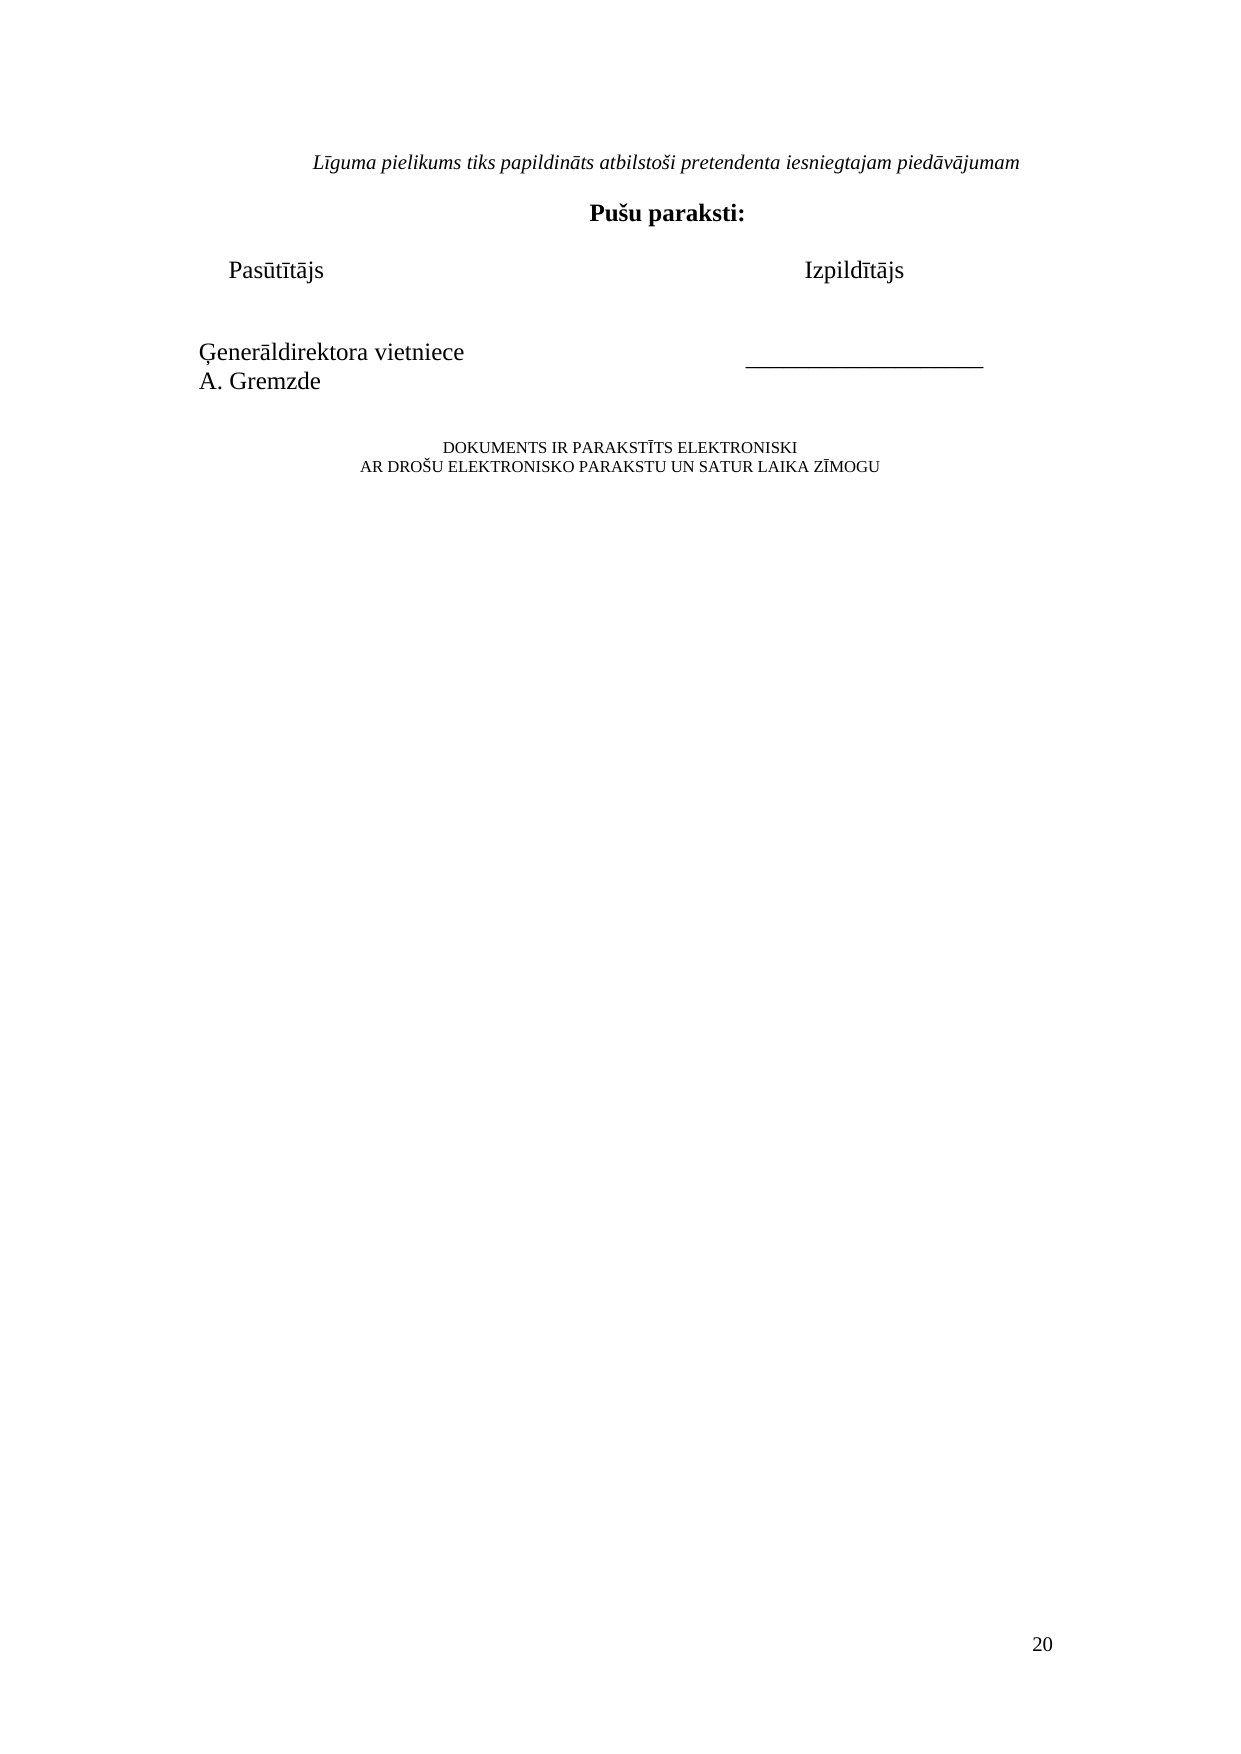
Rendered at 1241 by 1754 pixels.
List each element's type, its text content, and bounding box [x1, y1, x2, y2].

text AR DROŠU ELEKTRONISKO PARAKSTU UN SATUR LAIKA ZĪMOGU [187, 457, 1053, 476]
text Līguma pielikums tiks papildināts atbilstoši pretendenta iesniegtajam piedāvājumam [187, 150, 1147, 174]
table_header Izpildītājs ___________________ [716, 256, 1188, 395]
text DOKUMENTS IR PARAKSTĪTS ELEKTRONISKI [187, 438, 1053, 457]
table_header Pasūtītājs Ģenerāldirektora vietniece A. Gremzde [188, 256, 716, 395]
text Pušu paraksti: [187, 198, 1147, 227]
